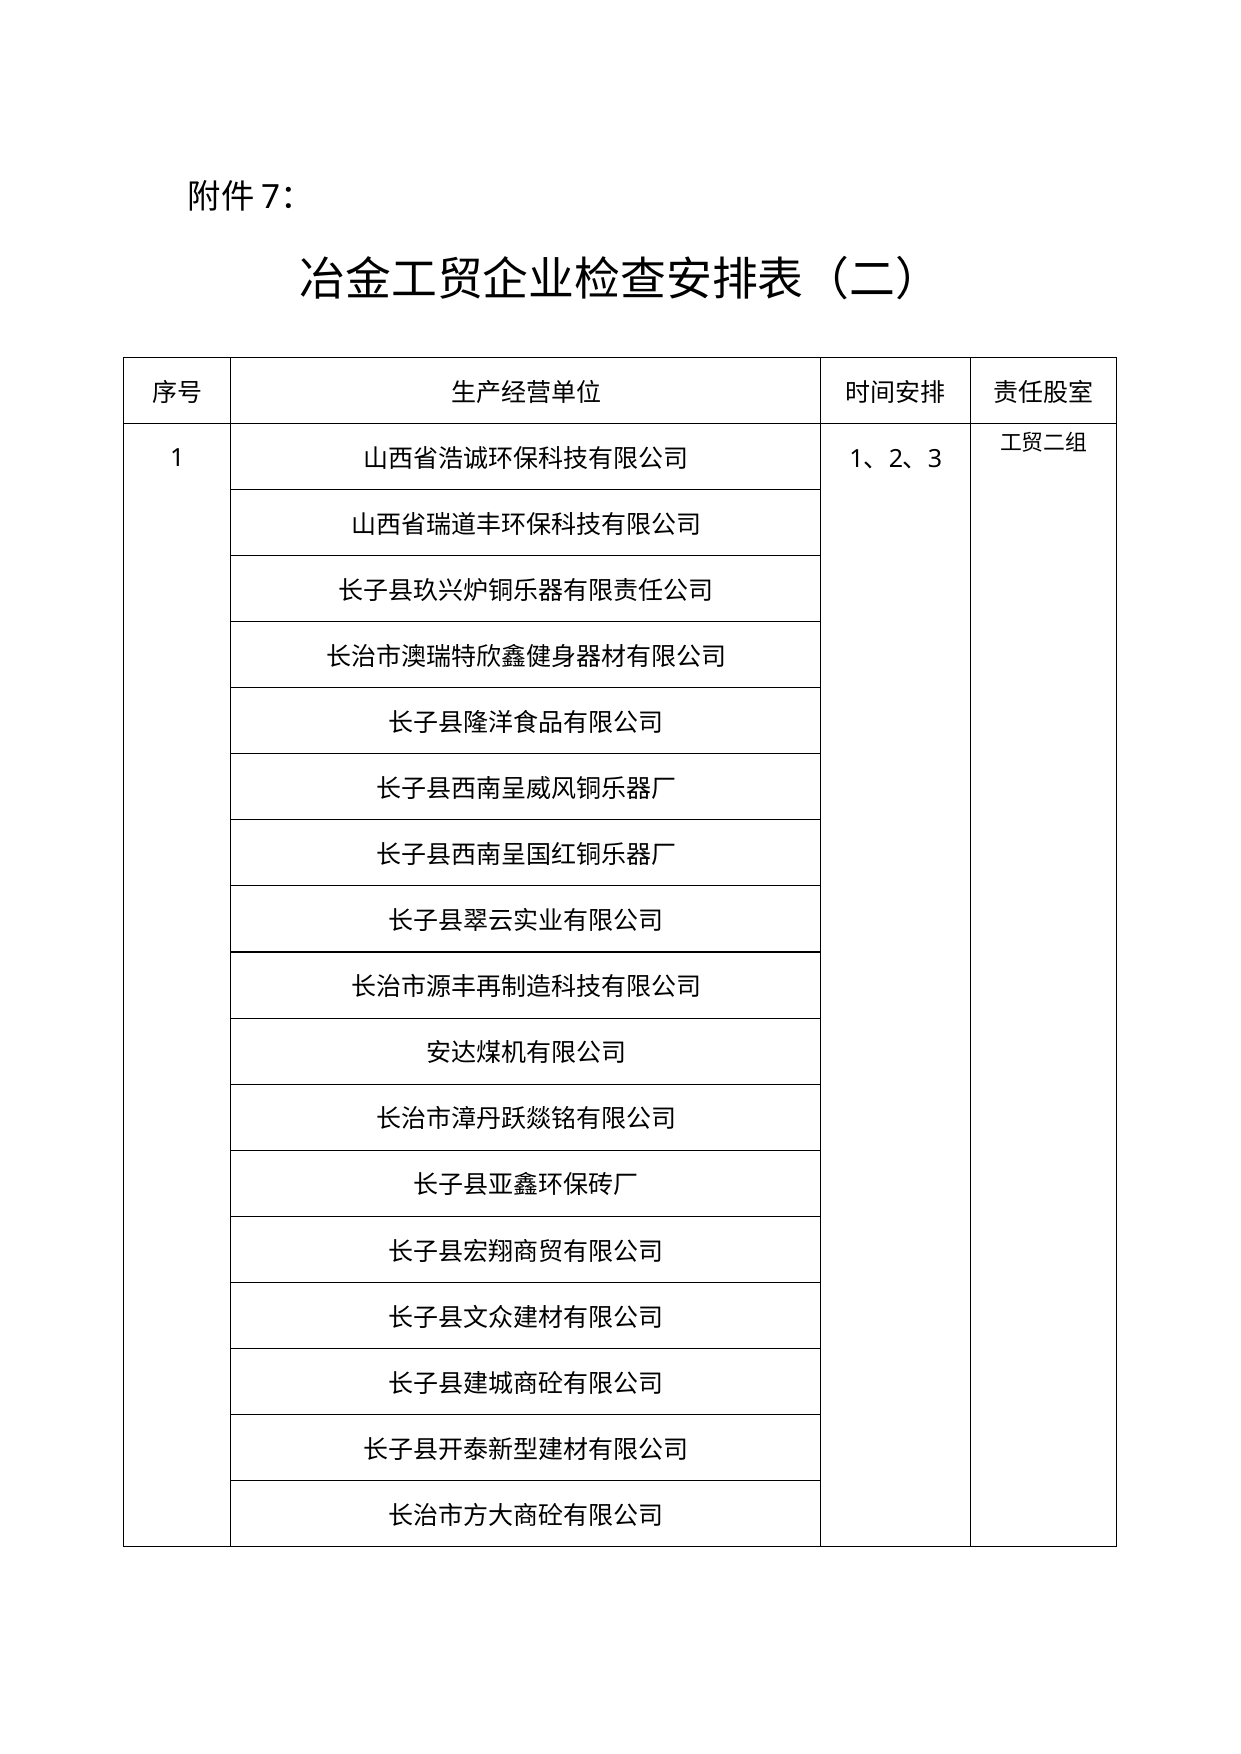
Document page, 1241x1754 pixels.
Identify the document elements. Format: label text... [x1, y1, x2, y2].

table_cell 长子县文众建材有限公司 [231, 1283, 820, 1348]
table_cell 长子县西南呈威风铜乐器厂 [231, 754, 820, 819]
table_cell 1、2、3 [821, 424, 970, 1546]
table_cell 长治市澳瑞特欣鑫健身器材有限公司 [231, 622, 820, 687]
table_cell 安达煤机有限公司 [231, 1019, 820, 1083]
text 冶金工贸企业检查安排表（二） [187, 227, 1053, 324]
table_cell 山西省瑞道丰环保科技有限公司 [231, 490, 820, 555]
table_cell 1 [124, 424, 230, 1546]
table_header 序号 [124, 358, 230, 423]
table_cell 长治市源丰再制造科技有限公司 [231, 953, 820, 1017]
table_cell 长子县翠云实业有限公司 [231, 886, 820, 951]
table_header 责任股室 [971, 358, 1116, 423]
table_cell 长子县隆洋食品有限公司 [231, 688, 820, 753]
table_cell 长治市方大商砼有限公司 [231, 1481, 820, 1546]
table_cell 长子县亚鑫环保砖厂 [231, 1151, 820, 1216]
table_cell 山西省浩诚环保科技有限公司 [231, 424, 820, 489]
table_cell 工贸二组 [971, 424, 1116, 1546]
text 附件7： [187, 162, 1053, 227]
table_cell 长子县玖兴炉铜乐器有限责任公司 [231, 556, 820, 621]
table_cell 长子县宏翔商贸有限公司 [231, 1217, 820, 1282]
table_cell 长子县西南呈国红铜乐器厂 [231, 820, 820, 885]
table_header 时间安排 [821, 358, 970, 423]
table_cell 长子县建城商砼有限公司 [231, 1349, 820, 1414]
table_cell 长子县开泰新型建材有限公司 [231, 1415, 820, 1480]
table_header 生产经营单位 [231, 358, 820, 423]
table_cell 长治市漳丹跃燚铭有限公司 [231, 1085, 820, 1149]
